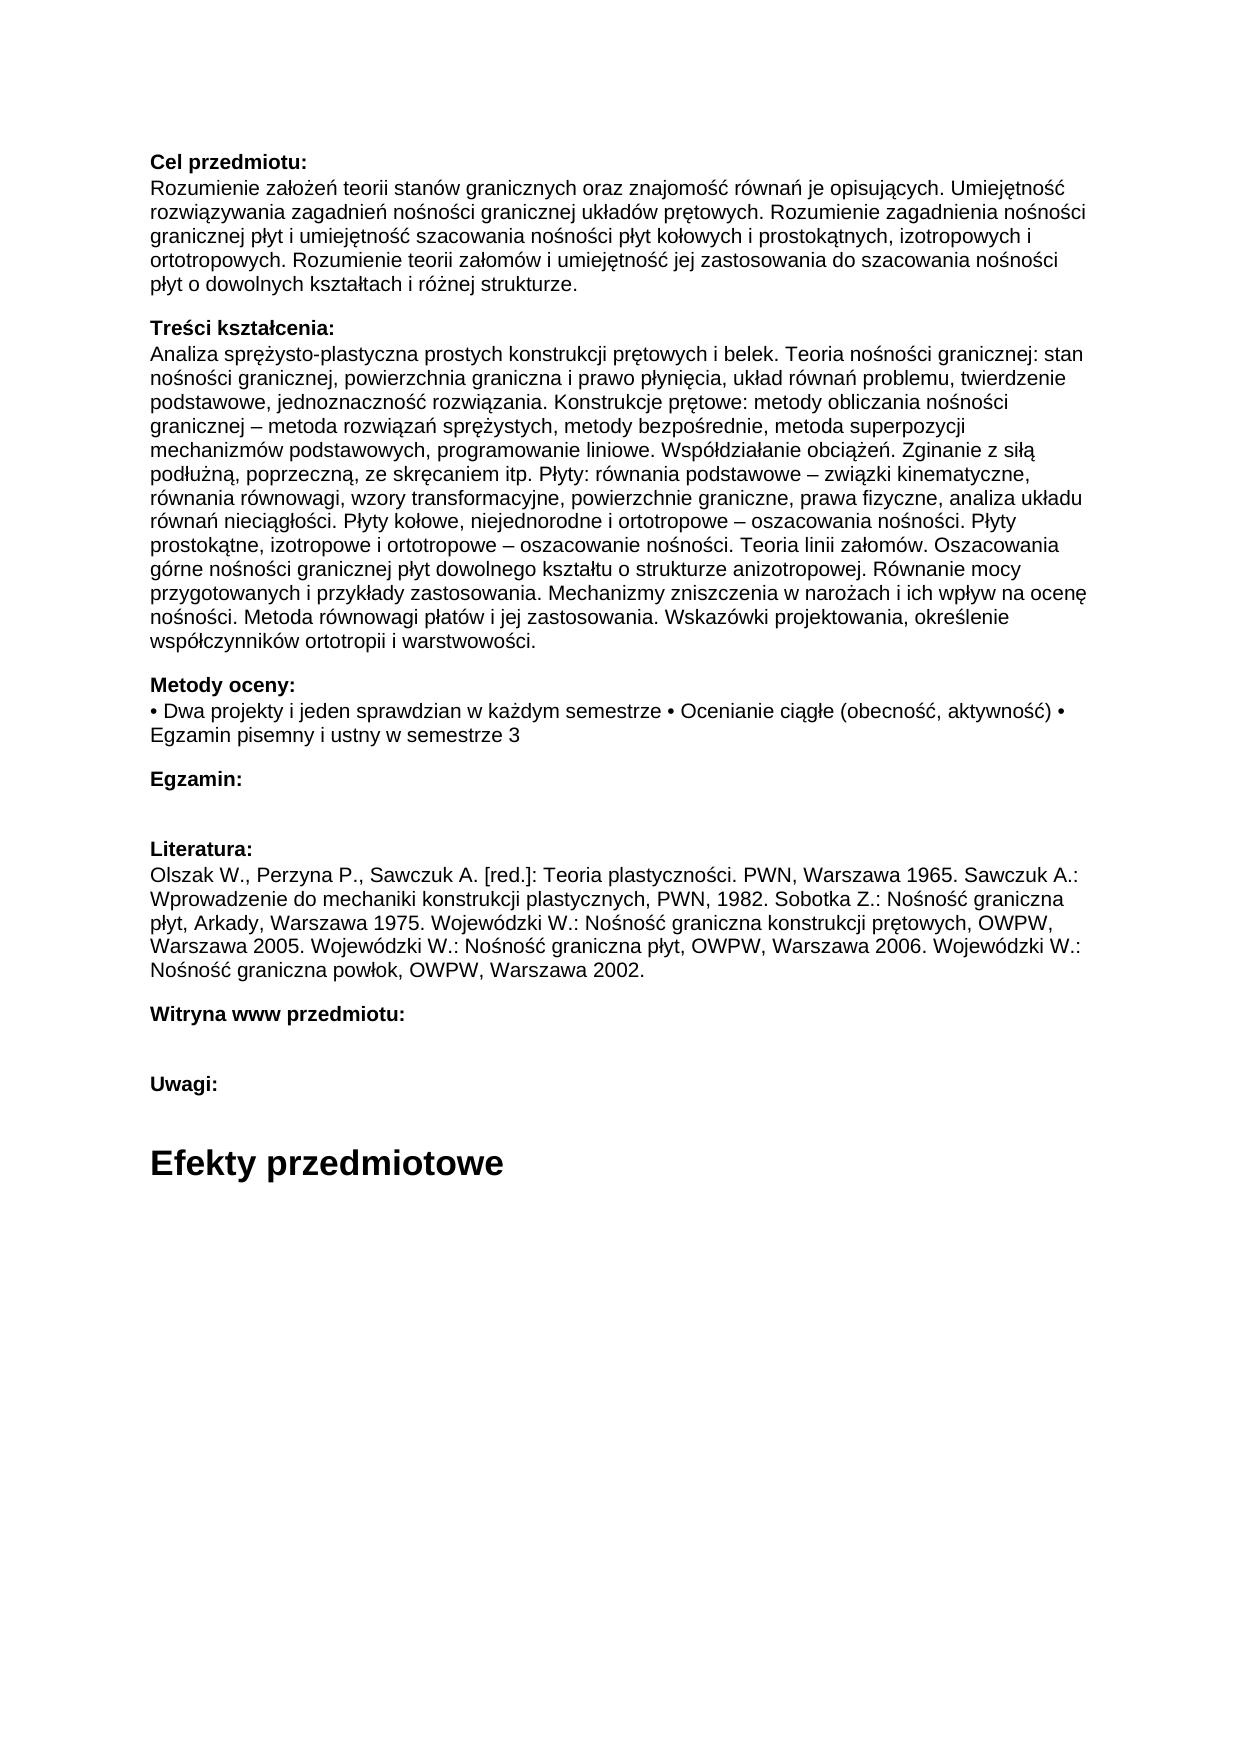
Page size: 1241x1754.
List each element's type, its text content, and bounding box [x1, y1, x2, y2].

text Olszak W., Perzyna P., Sawczuk A. [red.]: Teoria plastyczności. PWN, Warszawa 1965. Sawczuk A.: Wprowadzenie do mechaniki konstrukcji plastycznych, PWN, 1982. Sobotka Z.: Nośność graniczna płyt, Arkady, Warszawa 1975. Wojewódzki W.: Nośność graniczna konstrukcji prętowych, OWPW, Warszawa 2005. Wojewódzki W.: Nośność graniczna płyt, OWPW, Warszawa 2006. Wojewódzki W.: Nośność graniczna powłok, OWPW, Warszawa 2002. [150, 862, 1090, 982]
text Uwagi: [150, 1072, 1090, 1096]
text Witryna www przedmiotu: [150, 1002, 1090, 1026]
subtitle Efekty przedmiotowe [150, 1142, 1090, 1182]
text Treści kształcenia: [150, 316, 1090, 339]
text Rozumienie założeń teorii stanów granicznych oraz znajomość równań je opisujących. Umiejętność rozwiązywania zagadnień nośności granicznej układów prętowych. Rozumienie zagadnienia nośności granicznej płyt i umiejętność szacowania nośności płyt kołowych i prostokątnych, izotropowych i ortotropowych. Rozumienie teorii załomów i umiejętność jej zastosowania do szacowania nośności płyt o dowolnych kształtach i różnej strukturze. [150, 176, 1090, 296]
text Literatura: [150, 836, 1090, 860]
text Cel przedmiotu: [150, 150, 1090, 174]
text Analiza sprężysto-plastyczna prostych konstrukcji prętowych i belek. Teoria nośności granicznej: stan nośności granicznej, powierzchnia graniczna i prawo płynięcia, układ równań problemu, twierdzenie podstawowe, jednoznaczność rozwiązania. Konstrukcje prętowe: metody obliczania nośności granicznej – metoda rozwiązań sprężystych, metody bezpośrednie, metoda superpozycji mechanizmów podstawowych, programowanie liniowe. Współdziałanie obciążeń. Zginanie z siłą podłużną, poprzeczną, ze skręcaniem itp. Płyty: równania podstawowe – związki kinematyczne, równania równowagi, wzory transformacyjne, powierzchnie graniczne, prawa fizyczne, analiza układu równań nieciągłości. Płyty kołowe, niejednorodne i ortotropowe – oszacowania nośności. Płyty prostokątne, izotropowe i ortotropowe – oszacowanie nośności. Teoria linii załomów. Oszacowania górne nośności granicznej płyt dowolnego kształtu o strukturze anizotropowej. Równanie mocy przygotowanych i przykłady zastosowania. Mechanizmy zniszczenia w narożach i ich wpływ na ocenę nośności. Metoda równowagi płatów i jej zastosowania. Wskazówki projektowania, określenie współczynników ortotropii i warstwowości. [150, 342, 1090, 653]
text Egzamin: [150, 767, 1090, 791]
text Metody oceny: [150, 673, 1090, 697]
text • Dwa projekty i jeden sprawdzian w każdym semestrze • Ocenianie ciągłe (obecność, aktywność) • Egzamin pisemny i ustny w semestrze 3 [150, 699, 1090, 747]
